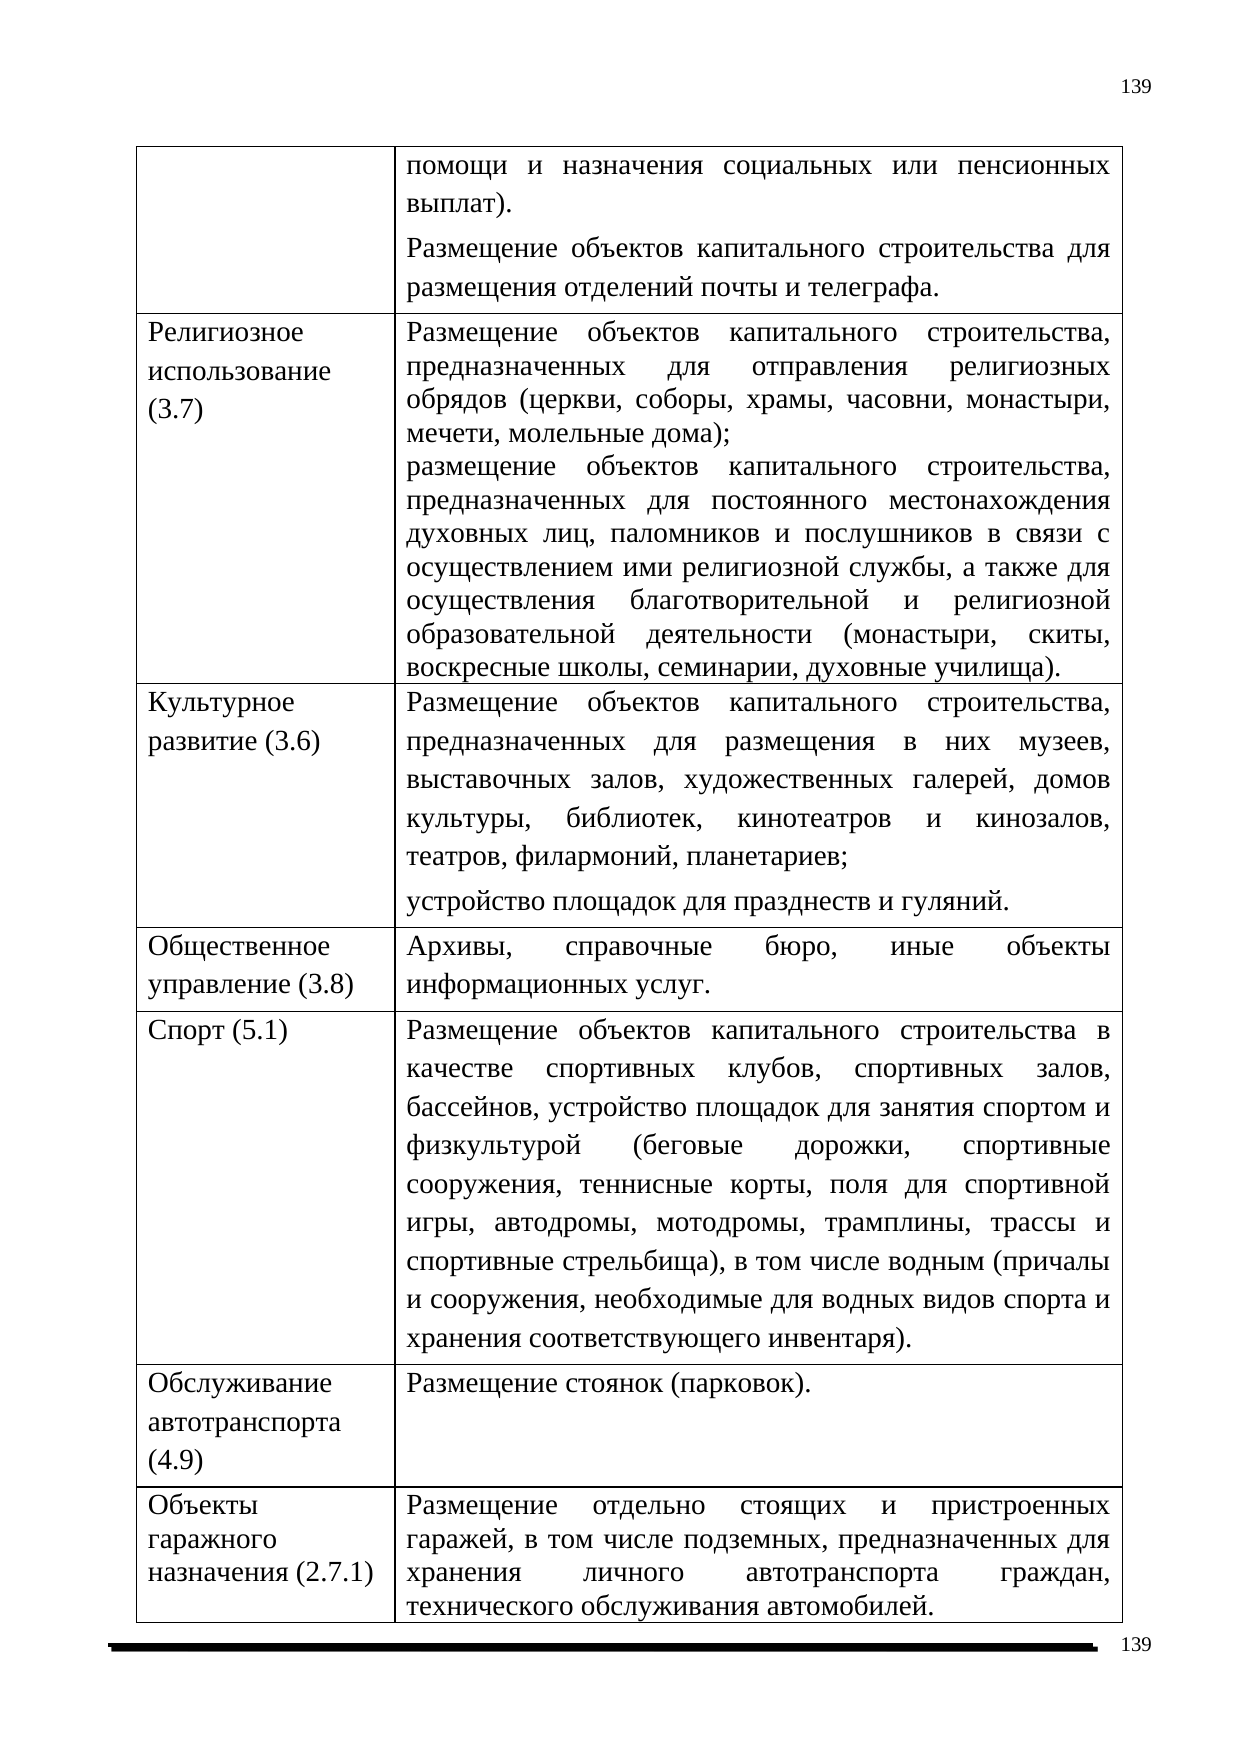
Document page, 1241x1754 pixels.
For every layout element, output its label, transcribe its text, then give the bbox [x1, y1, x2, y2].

table_cell Спорт (5.1) [137, 1012, 394, 1364]
table_cell Общественное управление (3.8) [137, 928, 394, 1011]
table_cell Размещение объектов капитального строительства, предназначенных для размещения в них музеев, выставочных залов, художественных галерей, домов культуры, библиотек, кинотеатров и кинозалов, театров, филармоний, планетариев; устройство площадок для празднеств и гуляний. [396, 684, 1122, 927]
table_cell Обслуживание автотранспорта (4.9) [137, 1365, 394, 1486]
table_cell Объекты гаражного назначения (2.7.1) [137, 1488, 394, 1622]
table_cell Размещение объектов капитального строительства в качестве спортивных клубов, спортивных залов, бассейнов, устройство площадок для занятия спортом и физкультурой (беговые дорожки, спортивные сооружения, теннисные корты, поля для спортивной игры, автодромы, мотодромы, трамплины, трассы и спортивные стрельбища), в том числе водным (причалы и сооружения, необходимые для водных видов спорта и хранения соответствующего инвентаря). [396, 1012, 1122, 1364]
table_cell Размещение стоянок (парковок). [396, 1365, 1122, 1486]
table_cell Архивы, справочные бюро, иные объекты информационных услуг. [396, 928, 1122, 1011]
table_cell Размещение объектов капитального строительства, предназначенных для отправления религиозных обрядов (церкви, соборы, храмы, часовни, монастыри, мечети, молельные дома); размещение объектов капитального строительства, предназначенных для постоянного местонахождения духовных лиц, паломников и послушников в связи с осуществлением ими религиозной службы, а также для осуществления благотворительной и религиозной образовательной деятельности (монастыри, скиты, воскресные школы, семинарии, духовные училища). [396, 314, 1122, 683]
table_cell Религиозное использование (3.7) [137, 314, 394, 683]
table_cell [137, 147, 394, 313]
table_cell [396, 147, 1122, 313]
table_cell Размещение отдельно стоящих и пристроенных гаражей, в том числе подземных, предназначенных для хранения личного автотранспорта граждан, технического обслуживания автомобилей. [396, 1488, 1122, 1622]
table_cell Культурное развитие (3.6) [137, 684, 394, 927]
